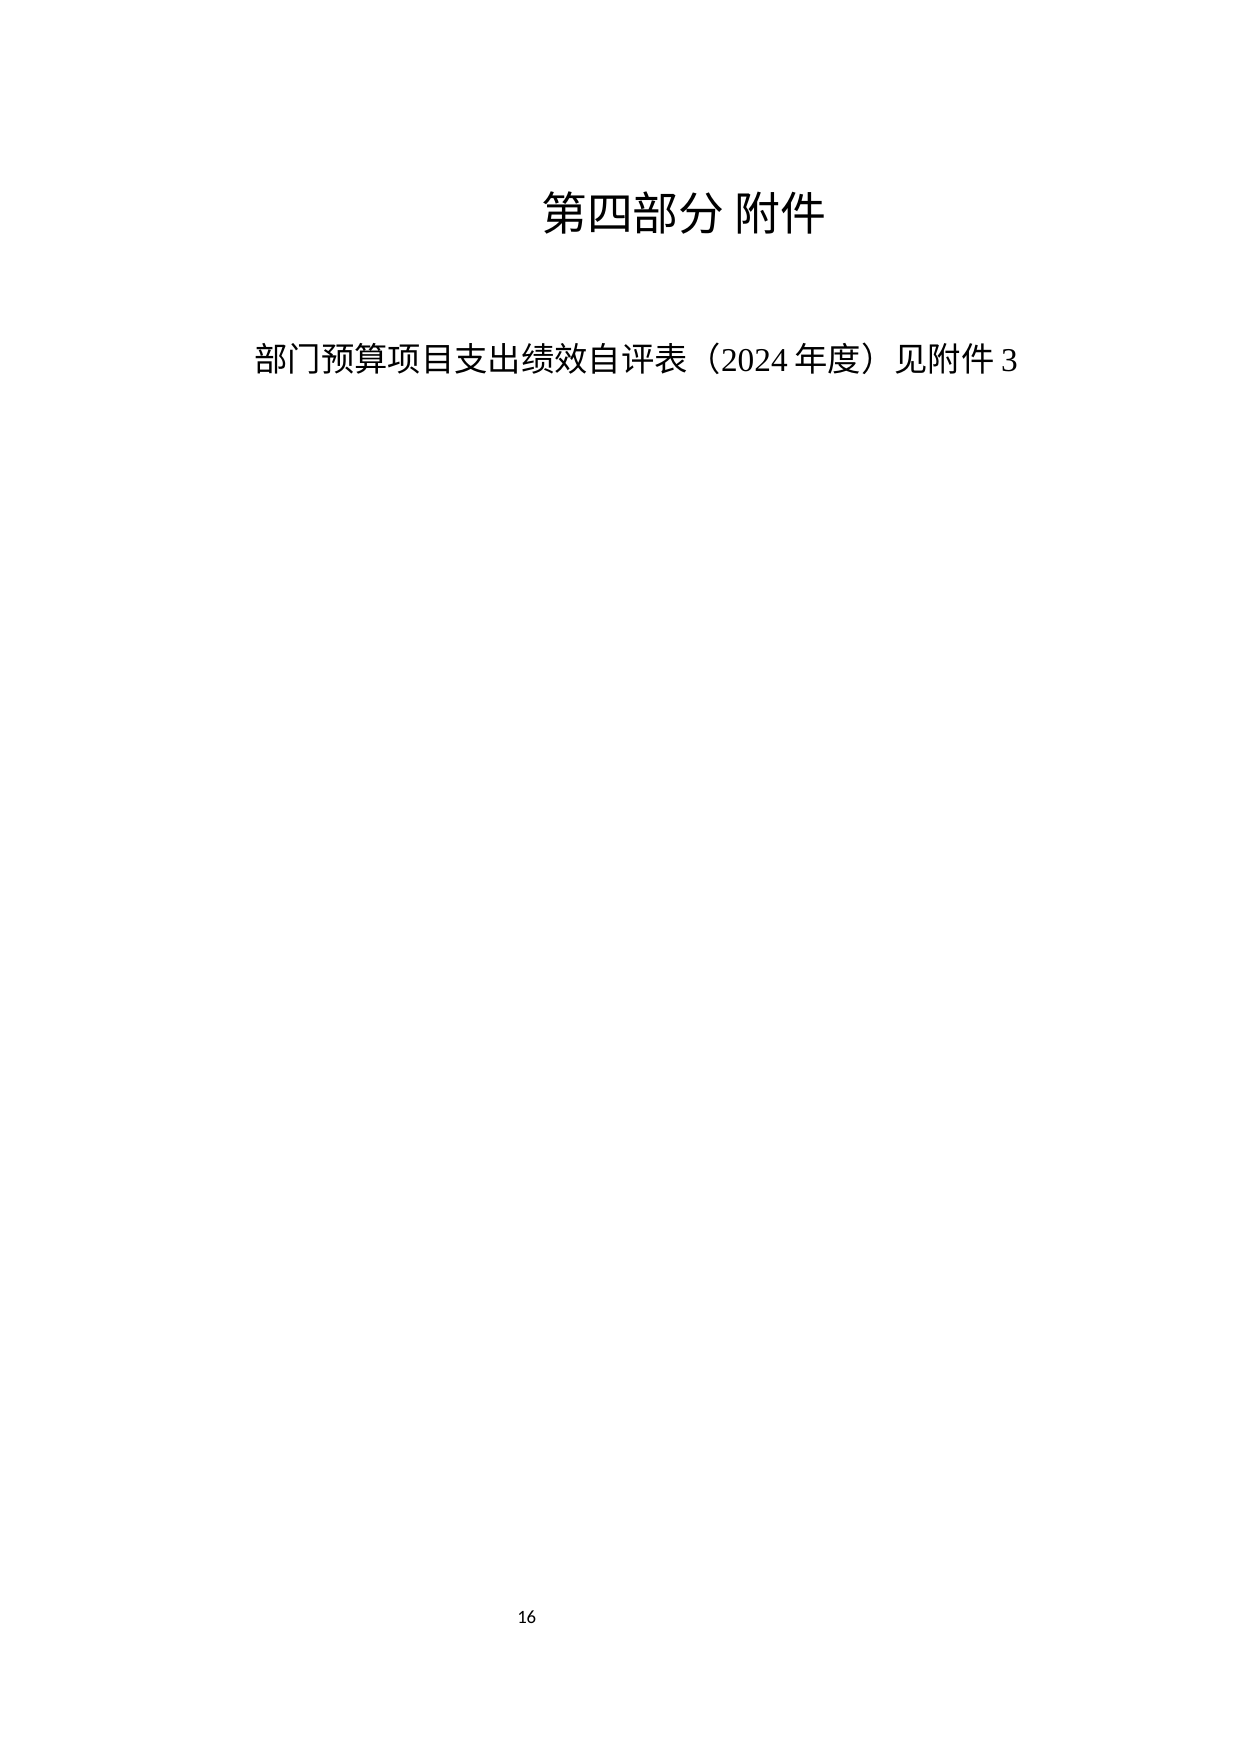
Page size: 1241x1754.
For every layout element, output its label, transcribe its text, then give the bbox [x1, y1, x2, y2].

text 第四部分 附件 [231, 162, 1053, 259]
text 部门预算项目支出绩效自评表（2024年度）见附件3 [187, 324, 1053, 389]
